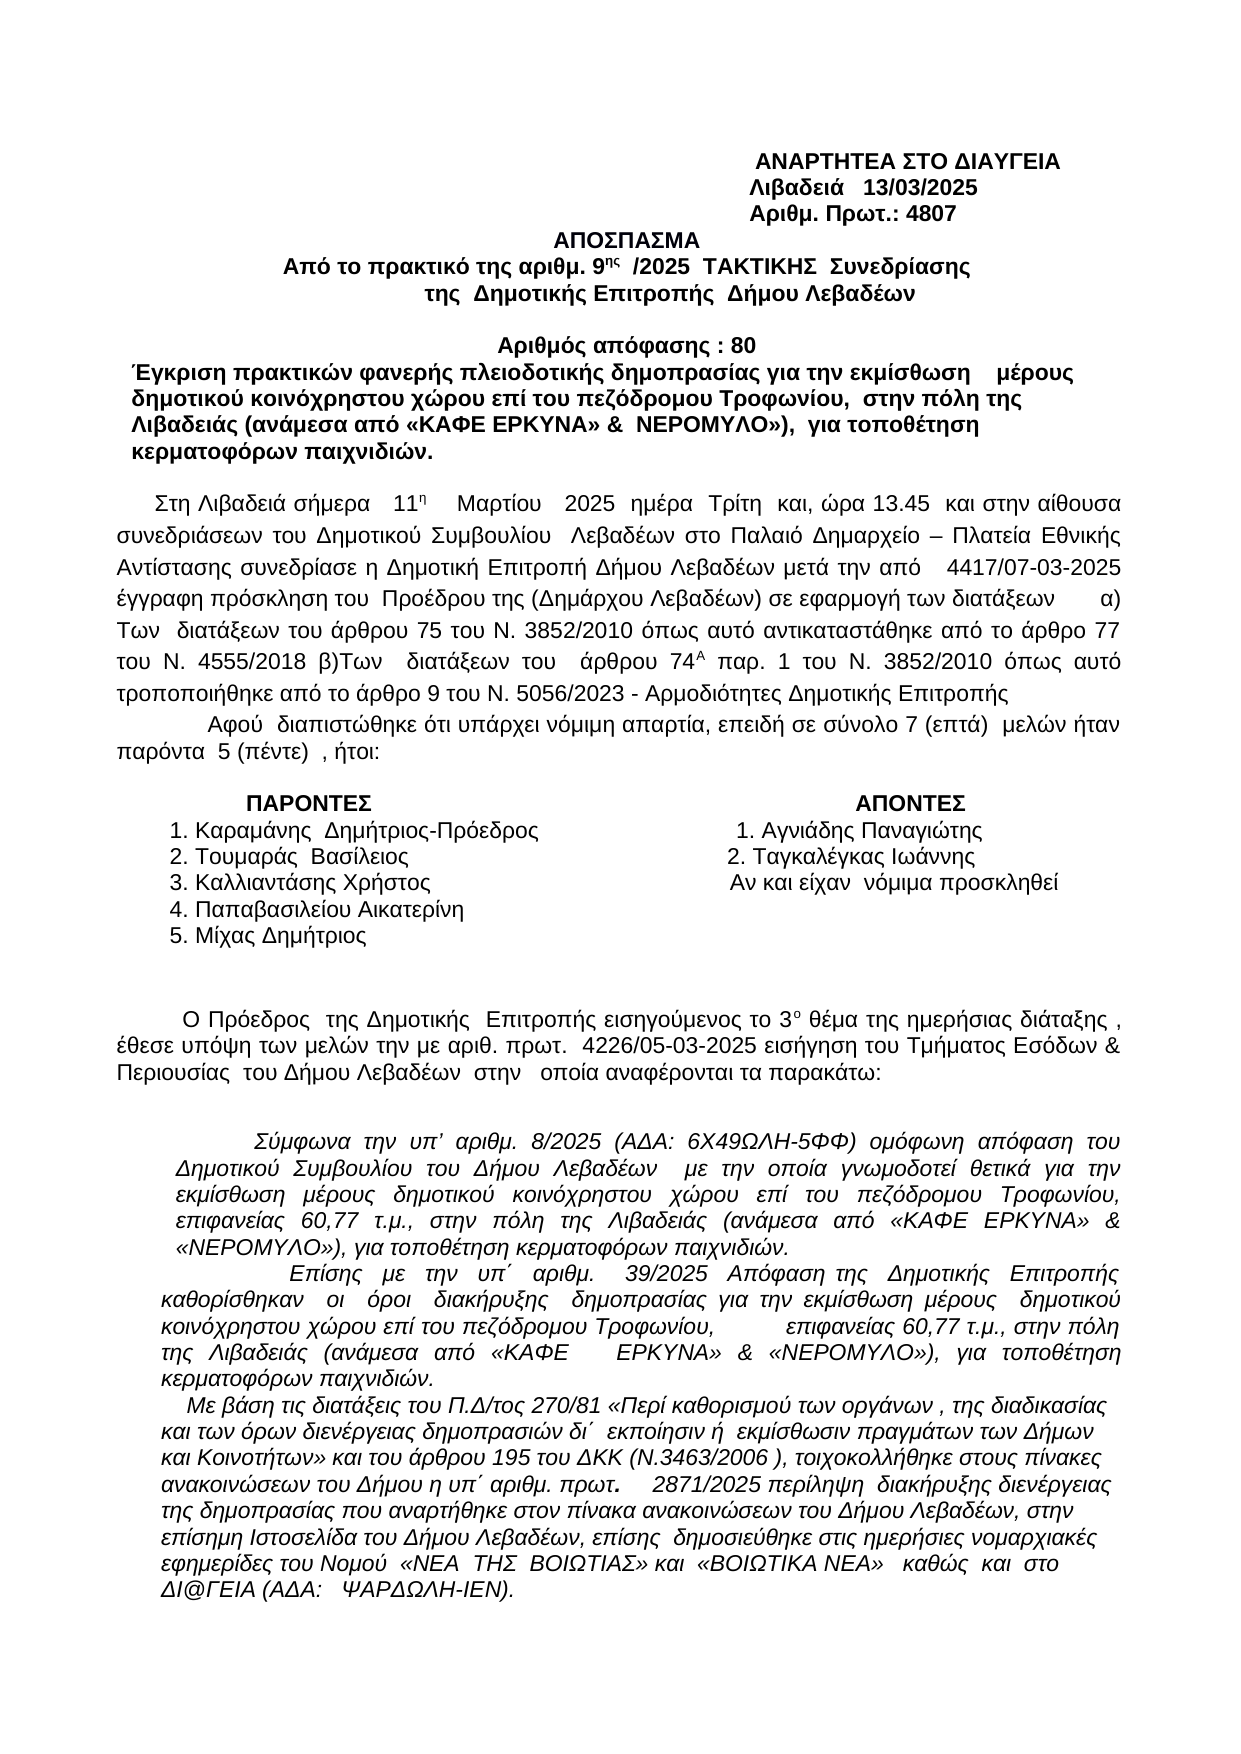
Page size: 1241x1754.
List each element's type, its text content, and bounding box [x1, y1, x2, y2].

list Αφού διαπιστώθηκε ότι υπάρχει νόμιμη απαρτία, επειδή σε σύνολο 7 (επτά) μελών ήταν παρόντα 5 (πέντε) , ήτοι: [87, 711, 1122, 764]
text 4. Παπαβασιλείου Αικατερίνη [131, 896, 1157, 922]
text της Δημοτικής Επιτροπής Δήμου Λεβαδέων [131, 279, 1122, 306]
text Στη Λιβαδειά σήμερα 11η Μαρτίου 2025 ημέρα Τρίτη και, ώρα 13.45 και στην αίθουσα συνεδριάσεων του Δημοτικού Συμβουλίου Λεβαδέων στο Παλαιό Δημαρχείο – Πλατεία Εθνικής Αντίστασης συνεδρίασε η Δημοτική Επιτροπή Δήμου Λεβαδέων μετά την από 4417/07-03-2025 έγγραφη πρόσκληση του Προέδρου της (Δημάρχου Λεβαδέων) σε εφαρμογή των διατάξεων α) Των διατάξεων του άρθρου 75 του Ν. 3852/2010 όπως αυτό αντικαταστάθηκε από το άρθρο 77 του Ν. 4555/2018 β)Των διατάξεων του άρθρου 74Α παρ. 1 του Ν. 3852/2010 όπως αυτό τροποποιήθηκε από το άρθρο 9 του Ν. 5056/2023 - Αρμοδιότητες Δημοτικής Επιτροπής [116, 490, 1122, 706]
text Από το πρακτικό της αριθμ. 9ης /2025 ΤΑΚΤΙΚΗΣ Συνεδρίασης [131, 253, 1122, 279]
text Αριθμός απόφασης : 80 [131, 332, 1122, 358]
text 3. Καλλιαντάσης Χρήστος Αν και είχαν νόμιμα προσκληθεί [131, 869, 1122, 896]
list Ο Πρόεδρος της Δημοτικής Επιτροπής εισηγούμενος το 3ο θέμα της ημερήσιας διάταξης , έθεσε υπόψη των μελών την με αριθ. πρωτ. 4226/05-03-2025 εισήγηση του Τμήματος Εσόδων & Περιουσίας του Δήμου Λεβαδέων στην οποία αναφέρονται τα παρακάτω: [87, 1006, 1122, 1085]
text 1. Καραμάνης Δημήτριος-Πρόεδρος 1. Αγνιάδης Παναγιώτης [131, 817, 1122, 843]
text Αριθμ. Πρωτ.: 4807 [730, 200, 1122, 227]
text Έγκριση πρακτικών φανερής πλειοδοτικής δημοπρασίας για την εκμίσθωση μέρους δημοτικού κοινόχρηστου χώρου επί του πεζόδρομου Τροφωνίου, στην πόλη της Λιβαδειάς (ανάμεσα από «ΚΑΦΕ ΕΡΚΥΝΑ» & ΝΕΡΟΜΥΛΟ»), για τοποθέτηση κερματοφόρων παιχνιδιών. [131, 358, 1122, 464]
text Με βάση τις διατάξεις του Π.Δ/τος 270/81 «Περί καθορισμού των οργάνων , της διαδικασίας και των όρων διενέργειας δημοπρασιών δι΄ εκποίησιν ή εκμίσθωσιν πραγμάτων των Δήμων και Κοινοτήτων» και του άρθρου 195 του ΔΚΚ (Ν.3463/2006 ), τοιχοκολλήθηκε στους πίνακες ανακοινώσεων του Δήμου η υπ΄ αριθμ. πρωτ. 2871/2025 περίληψη διακήρυξης διενέργειας της δημοπρασίας που αναρτήθηκε στον πίνακα ανακοινώσεων του Δήμου Λεβαδέων, στην επίσημη Ιστοσελίδα του Δήμου Λεβαδέων, επίσης δημοσιεύθηκε στις ημερήσιες νομαρχιακές εφημερίδες του Νομού «ΝΕΑ ΤΗΣ ΒΟΙΩΤΙΑΣ» και «ΒΟΙΩΤΙΚΑ ΝΕΑ» καθώς και στο ΔΙ@ΓΕΙΑ (ΑΔΑ: ΨΑΡΔΩΛΗ-ΙΕΝ). [116, 1392, 1122, 1602]
text 2. Τουμαράς Βασίλειος 2. Ταγκαλέγκας Ιωάννης [131, 843, 1122, 869]
text Λιβαδειά 13/03/2025 [730, 174, 1122, 200]
text ΠΑΡΟΝΤΕΣ ΑΠΟΝΤΕΣ [131, 790, 1122, 817]
list Σύμφωνα την υπ’ αριθμ. 8/2025 (ΑΔΑ: 6Χ49ΩΛΗ-5ΦΦ) ομόφωνη απόφαση του Δημοτικού Συμβουλίου του Δήμου Λεβαδέων με την οποία γνωμοδοτεί θετικά για την εκμίσθωση μέρους δημοτικού κοινόχρηστου χώρου επί του πεζόδρομου Τροφωνίου, επιφανείας 60,77 τ.μ., στην πόλη της Λιβαδειάς (ανάμεσα από «ΚΑΦΕ ΕΡΚΥΝΑ» & «ΝΕΡΟΜΥΛΟ»), για τοποθέτηση κερματοφόρων παιχνιδιών. [176, 1128, 1122, 1260]
text ΑΠΟΣΠΑΣΜΑ [131, 227, 1122, 253]
text Επίσης με την υπ΄ αριθμ. 39/2025 Απόφαση της Δημοτικής Επιτροπής καθορίσθηκαν οι όροι διακήρυξης δημοπρασίας για την εκμίσθωση μέρους δημοτικού κοινόχρηστου χώρου επί του πεζόδρομου Τροφωνίου, επιφανείας 60,77 τ.μ., στην πόλη της Λιβαδειάς (ανάμεσα από «ΚΑΦΕ ΕΡΚΥΝΑ» & «ΝΕΡΟΜΥΛΟ»), για τοποθέτηση κερματοφόρων παιχνιδιών. [161, 1260, 1122, 1392]
text ΑΝΑΡΤΗΤΕΑ ΣΤΟ ΔΙΑΥΓΕΙΑ [131, 148, 1122, 174]
text 5. Μίχας Δημήτριος [131, 922, 1157, 948]
